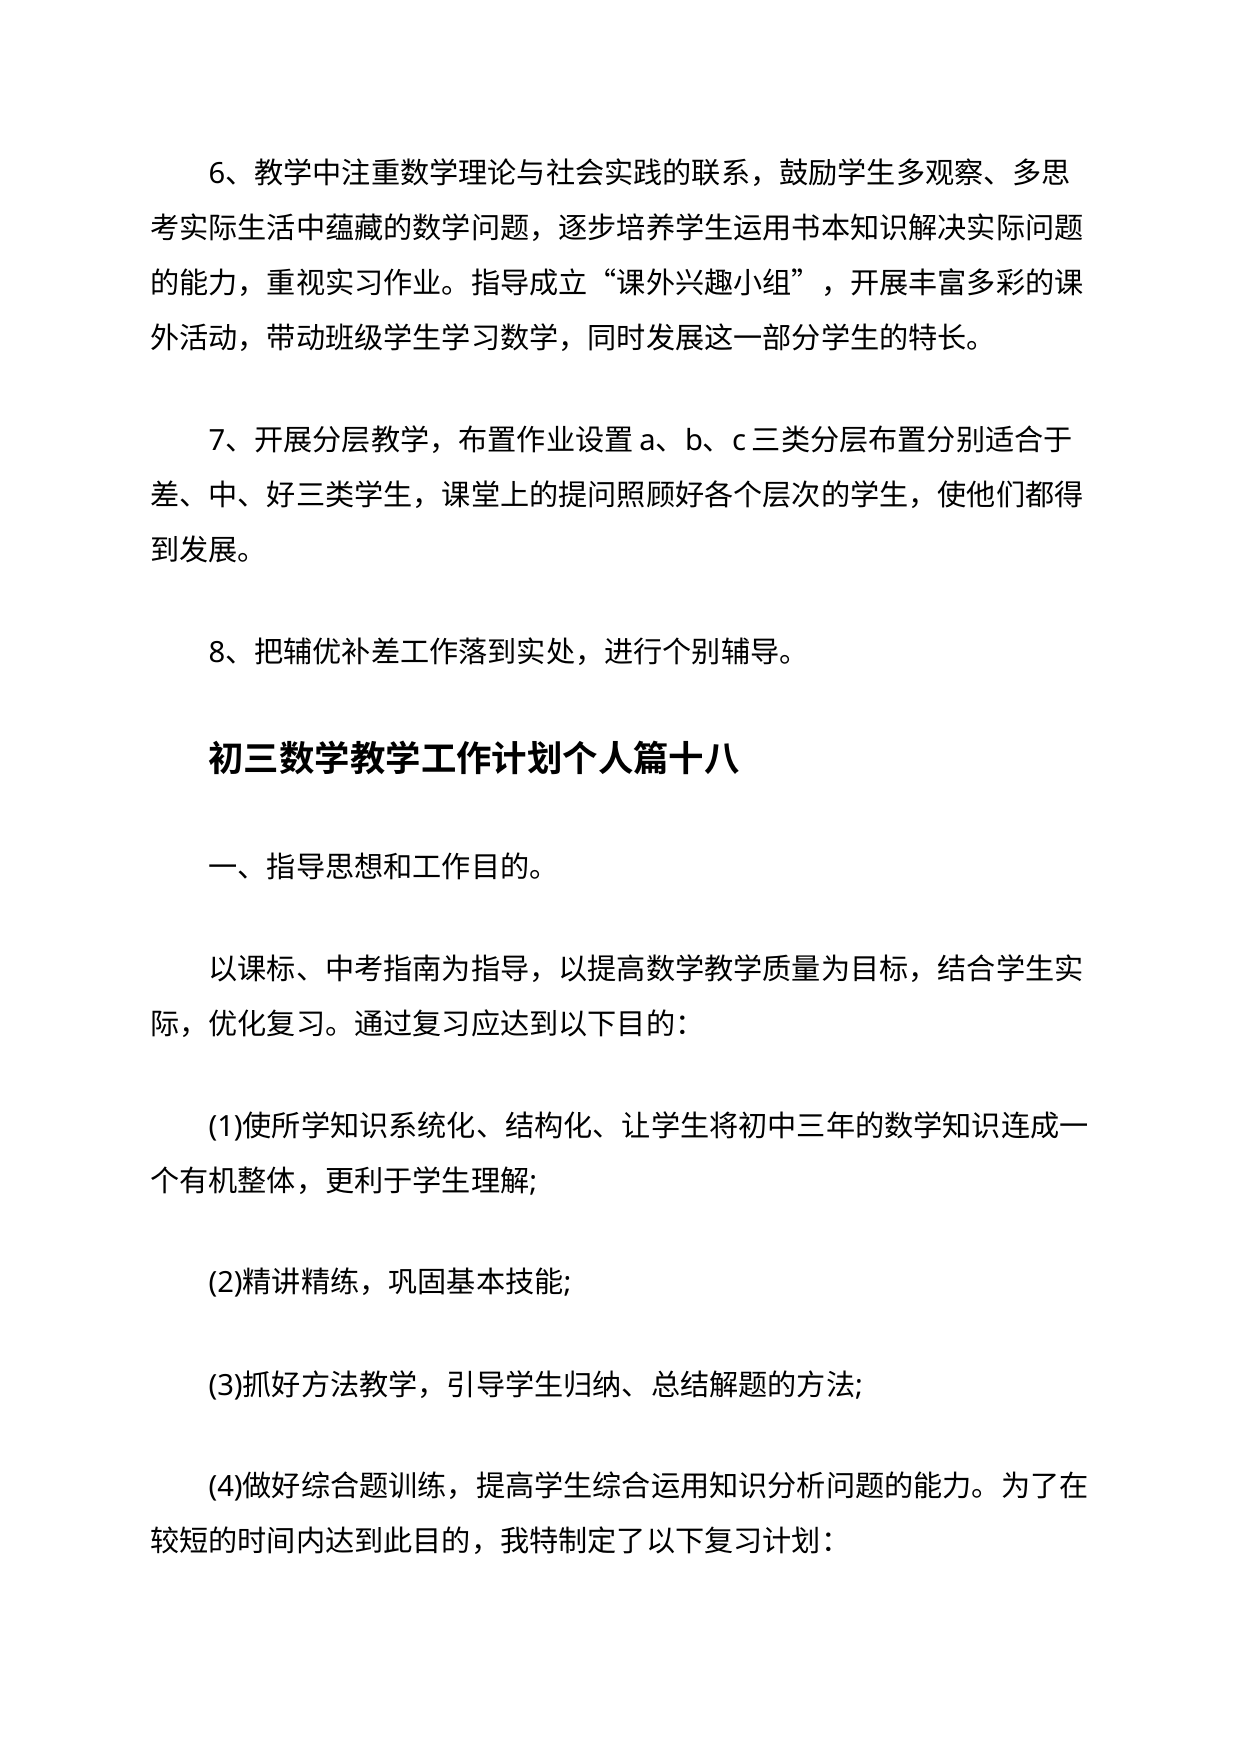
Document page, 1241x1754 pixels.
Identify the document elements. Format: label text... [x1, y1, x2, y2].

text 7、开展分层教学，布置作业设置a、b、c三类分层布置分别适合于差、中、好三类学生，课堂上的提问照顾好各个层次的学生，使他们都得到发展。 [150, 417, 1090, 569]
text (4)做好综合题训练，提高学生综合运用知识分析问题的能力。为了在较短的时间内达到此目的，我特制定了以下复习计划： [150, 1463, 1090, 1560]
text 以课标、中考指南为指导，以提高数学教学质量为目标，结合学生实际，优化复习。通过复习应达到以下目的： [150, 945, 1090, 1043]
text (2)精讲精练，巩固基本技能; [150, 1259, 1090, 1301]
text 8、把辅优补差工作落到实处，进行个别辅导。 [150, 628, 1090, 671]
text (1)使所学知识系统化、结构化、让学生将初中三年的数学知识连成一个有机整体，更利于学生理解; [150, 1102, 1090, 1199]
text (3)抓好方法教学，引导学生归纳、总结解题的方法; [150, 1361, 1090, 1403]
text 一、指导思想和工作目的。 [150, 844, 1090, 886]
text 初三数学教学工作计划个人篇十八 [150, 730, 1090, 781]
text 6、教学中注重数学理论与社会实践的联系，鼓励学生多观察、多思考实际生活中蕴藏的数学问题，逐步培养学生运用书本知识解决实际问题的能力，重视实习作业。指导成立“课外兴趣小组”，开展丰富多彩的课外活动，带动班级学生学习数学，同时发展这一部分学生的特长。 [150, 150, 1090, 357]
